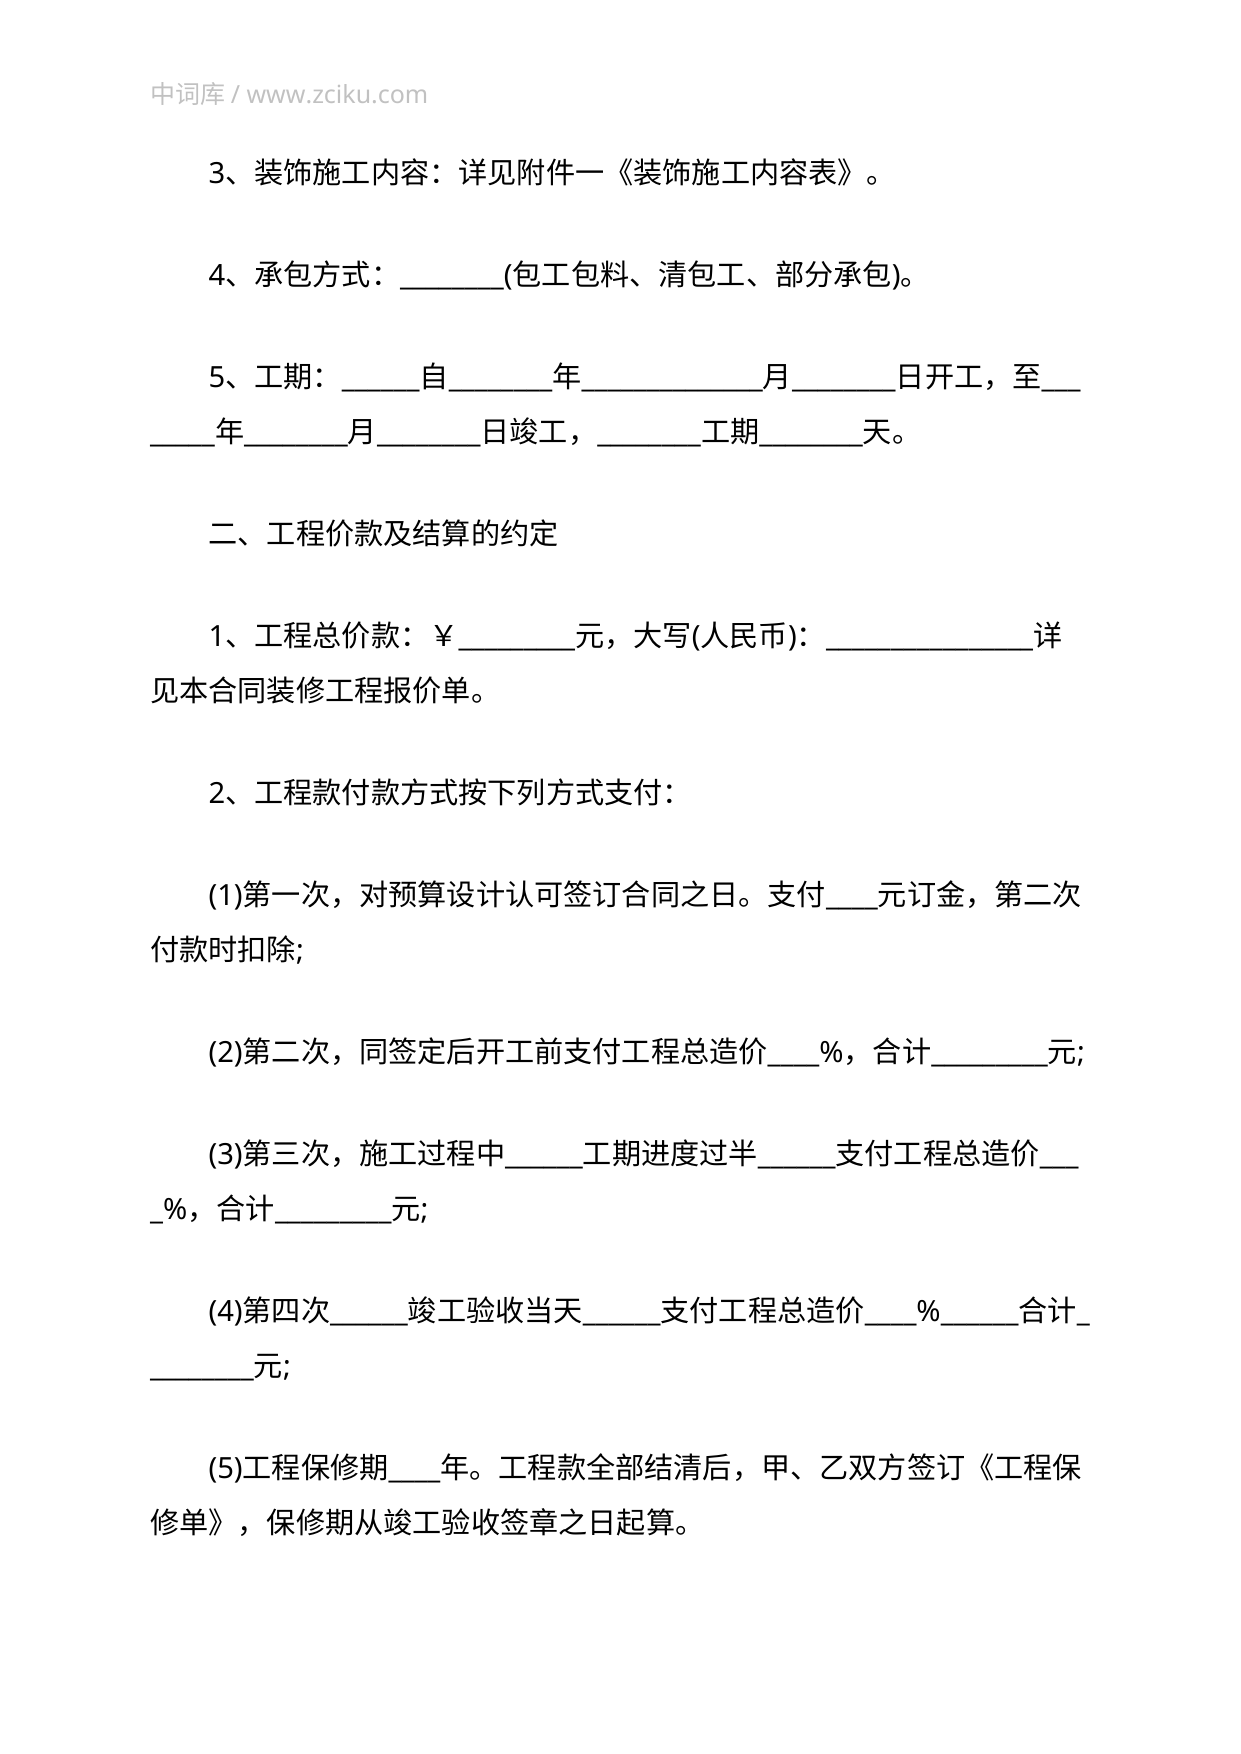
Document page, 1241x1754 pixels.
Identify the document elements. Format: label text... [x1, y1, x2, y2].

text (5)工程保修期____年。工程款全部结清后，甲、乙双方签订《工程保修单》，保修期从竣工验收签章之日起算。 [150, 1444, 1090, 1542]
text 1、工程总价款：￥_________元，大写(人民币)：________________详见本合同装修工程报价单。 [150, 613, 1090, 710]
text 4、承包方式：________(包工包料、清包工、部分承包)。 [150, 252, 1090, 294]
text 5、工期：______自________年______________月________日开工，至________年________月________日竣工，________工期________天。 [150, 354, 1090, 451]
text (3)第三次，施工过程中______工期进度过半______支付工程总造价____%，合计_________元; [150, 1130, 1090, 1228]
text (2)第二次，同签定后开工前支付工程总造价____%，合计_________元; [150, 1028, 1090, 1071]
text (4)第四次______竣工验收当天______支付工程总造价____%______合计_________元; [150, 1287, 1090, 1385]
text 2、工程款付款方式按下列方式支付： [150, 769, 1090, 812]
text 3、装饰施工内容：详见附件一《装饰施工内容表》。 [150, 150, 1090, 192]
text 二、工程价款及结算的约定 [150, 511, 1090, 553]
text (1)第一次，对预算设计认可签订合同之日。支付____元订金，第二次付款时扣除; [150, 871, 1090, 969]
